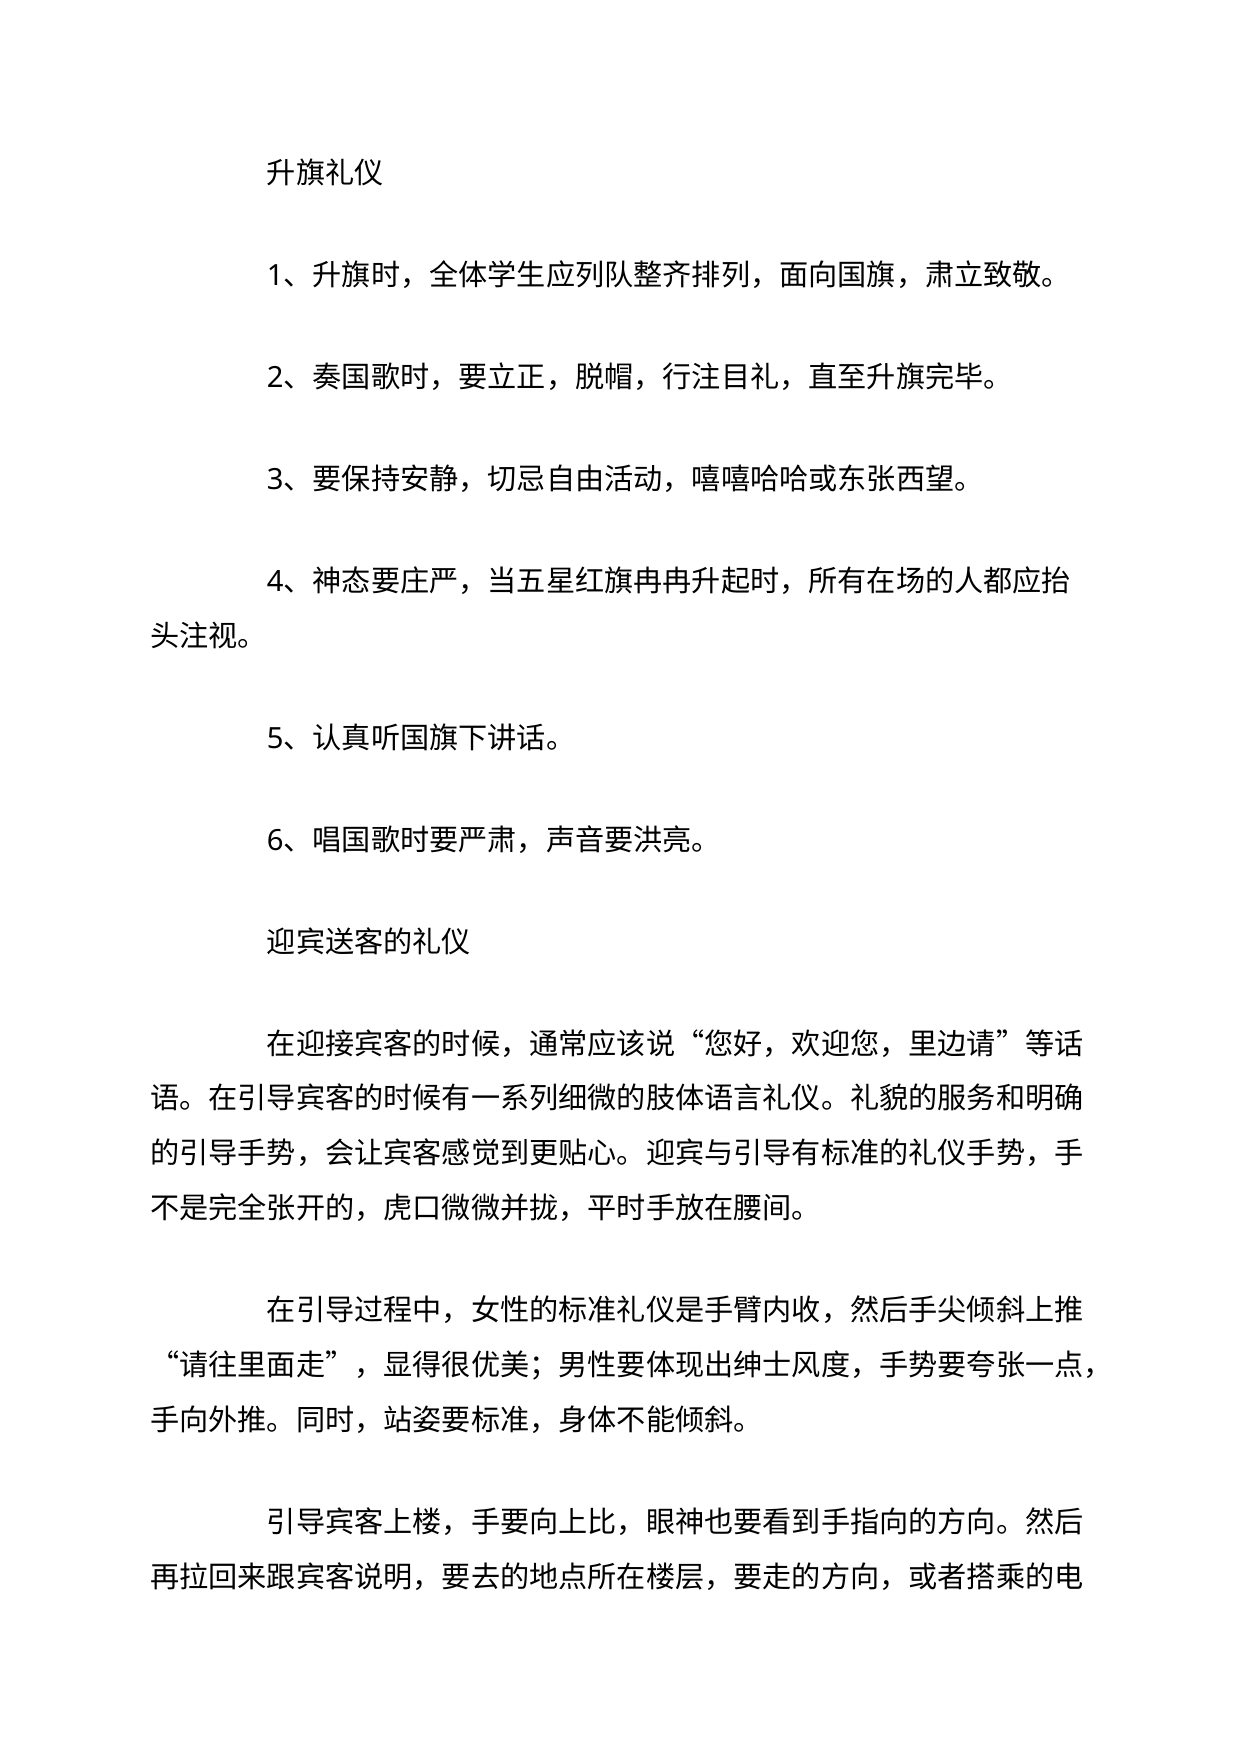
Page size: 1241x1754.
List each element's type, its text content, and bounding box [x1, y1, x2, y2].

text 在迎接宾客的时候，通常应该说“您好，欢迎您，里边请”等话语。在引导宾客的时候有一系列细微的肢体语言礼仪。礼貌的服务和明确的引导手势，会让宾客感觉到更贴心。迎宾与引导有标准的礼仪手势，手不是完全张开的，虎口微微并拢，平时手放在腰间。 [150, 1020, 1090, 1227]
text 1、升旗时，全体学生应列队整齐排列，面向国旗，肃立致敬。 [150, 252, 1090, 294]
text 5、认真听国旗下讲话。 [150, 714, 1090, 757]
text 升旗礼仪 [150, 150, 1090, 192]
text 6、唱国歌时要严肃，声音要洪亮。 [150, 816, 1090, 859]
text 3、要保持安静，切忌自由活动，嘻嘻哈哈或东张西望。 [150, 456, 1090, 498]
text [150, 1498, 1090, 1595]
text 4、神态要庄严，当五星红旗冉冉升起时，所有在场的人都应抬头注视。 [150, 558, 1090, 655]
text 在引导过程中，女性的标准礼仪是手臂内收，然后手尖倾斜上推“请往里面走”，显得很优美；男性要体现出绅士风度，手势要夸张一点，手向外推。同时，站姿要标准，身体不能倾斜。 [150, 1287, 1090, 1439]
text 迎宾送客的礼仪 [150, 918, 1090, 961]
text 2、奏国歌时，要立正，脱帽，行注目礼，直至升旗完毕。 [150, 354, 1090, 396]
